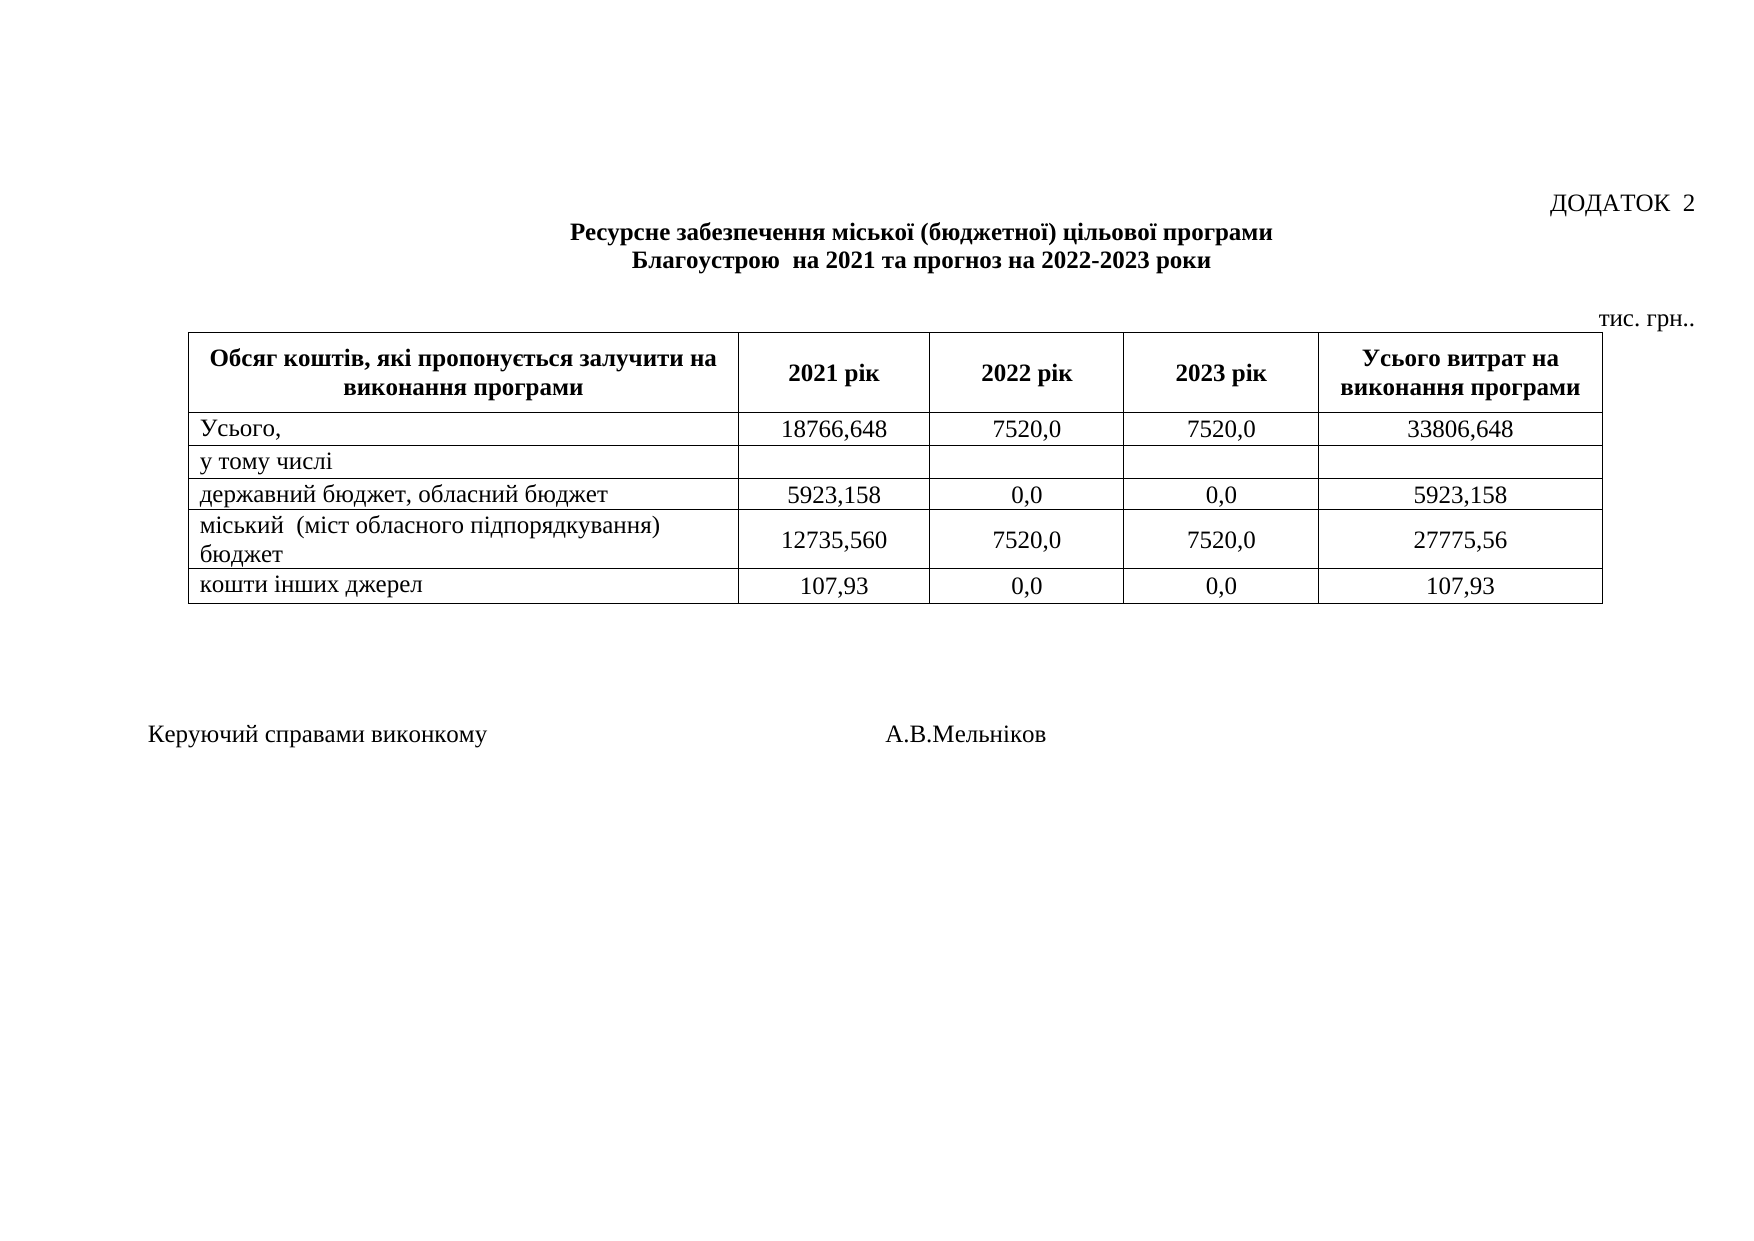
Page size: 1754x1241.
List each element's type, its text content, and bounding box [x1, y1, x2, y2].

text ДОДАТОК 2 [148, 188, 1695, 217]
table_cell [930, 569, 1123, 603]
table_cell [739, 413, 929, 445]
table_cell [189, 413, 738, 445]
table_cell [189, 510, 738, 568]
text Благоустрою на 2021 та прогноз на 2022-2023 роки [148, 246, 1695, 274]
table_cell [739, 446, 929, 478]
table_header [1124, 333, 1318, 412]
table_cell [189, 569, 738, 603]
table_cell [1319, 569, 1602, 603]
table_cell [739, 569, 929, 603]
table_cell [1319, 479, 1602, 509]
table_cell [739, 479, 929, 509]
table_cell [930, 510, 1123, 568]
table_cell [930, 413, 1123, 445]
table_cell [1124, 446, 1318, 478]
text Керуючий справами виконкому А.В.Мельніков [148, 719, 1695, 747]
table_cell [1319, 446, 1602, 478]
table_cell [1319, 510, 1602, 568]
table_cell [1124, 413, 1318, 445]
text Ресурсне забезпечення міської (бюджетної) цільової програми [148, 217, 1695, 246]
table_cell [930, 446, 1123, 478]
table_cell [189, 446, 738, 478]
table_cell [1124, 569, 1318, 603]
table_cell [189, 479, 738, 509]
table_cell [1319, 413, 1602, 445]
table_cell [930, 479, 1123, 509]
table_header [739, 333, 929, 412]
text тис. грн.. [148, 303, 1695, 332]
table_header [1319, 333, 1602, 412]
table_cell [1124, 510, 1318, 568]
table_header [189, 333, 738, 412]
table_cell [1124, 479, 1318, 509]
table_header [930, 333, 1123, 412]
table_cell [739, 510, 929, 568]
